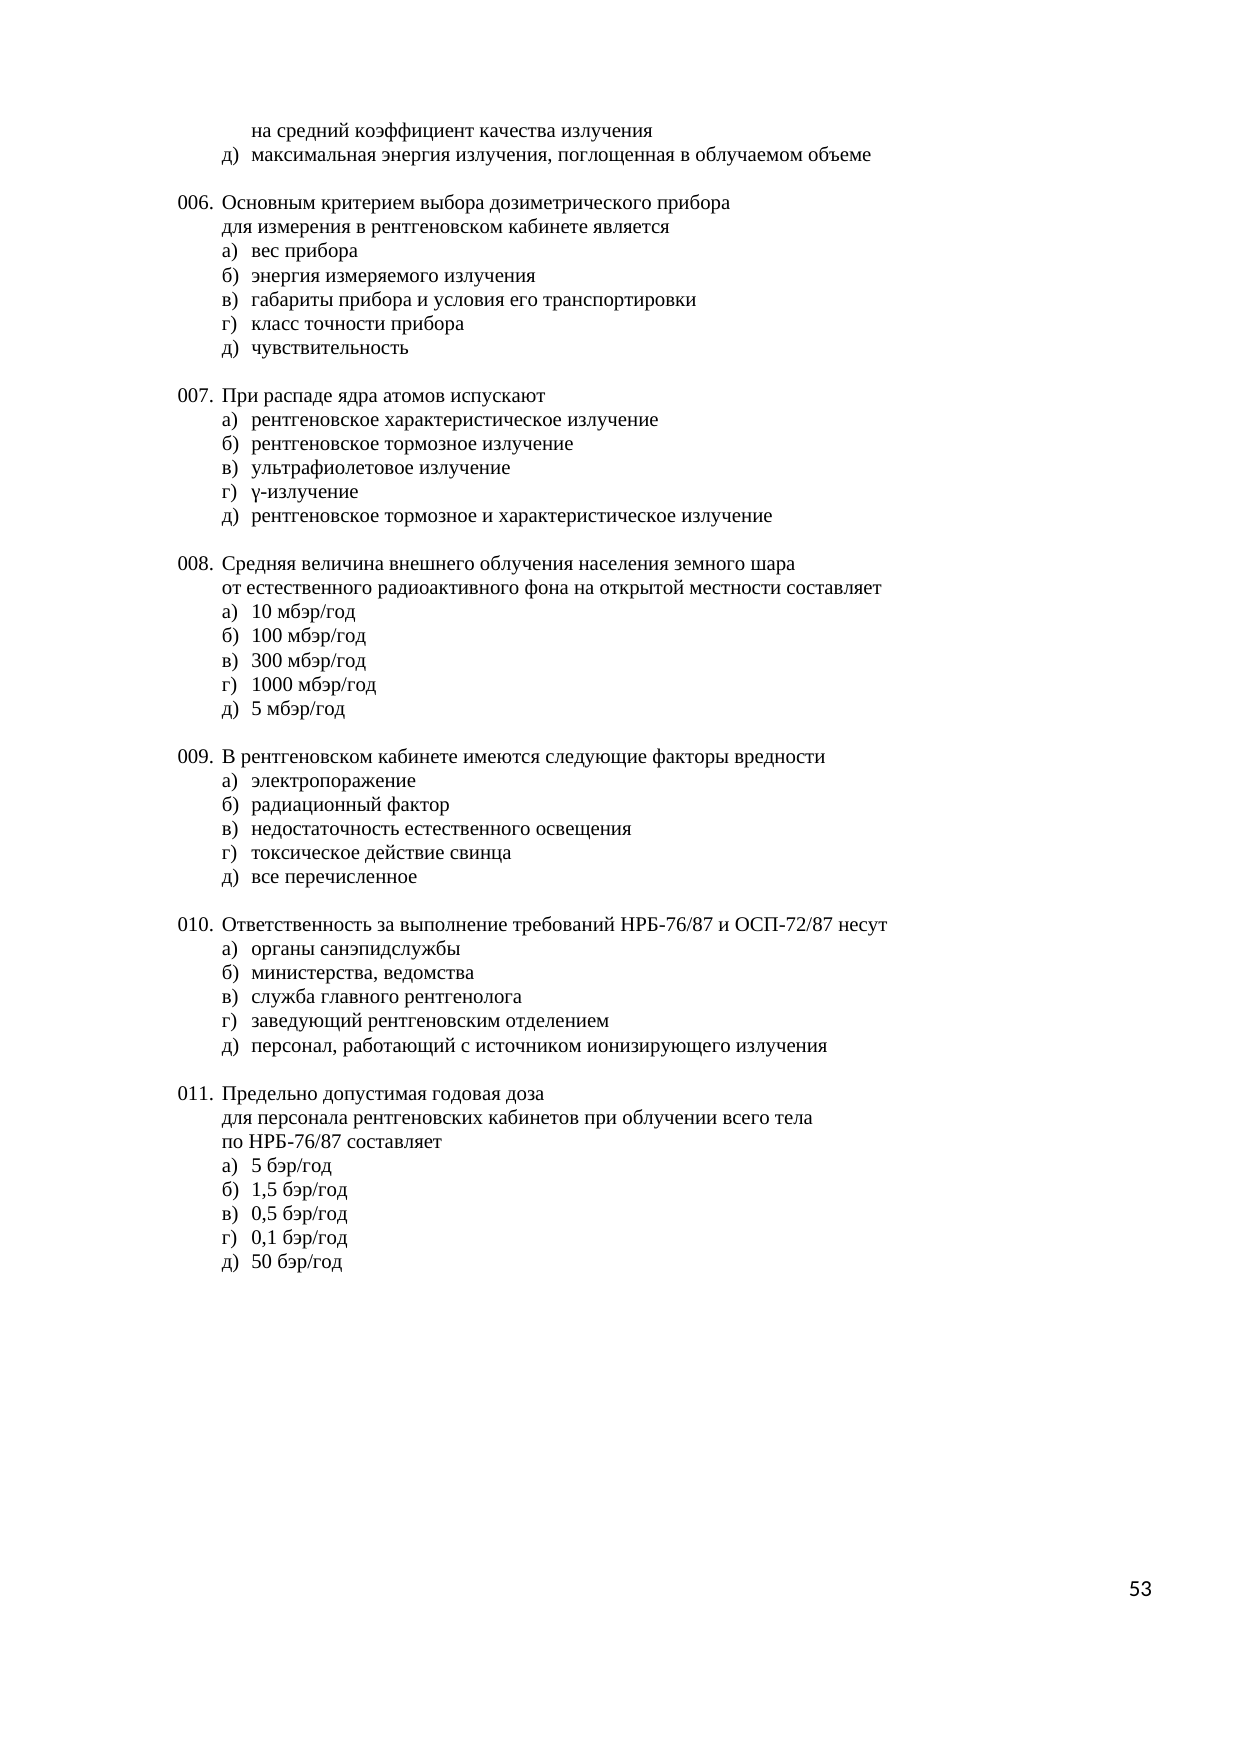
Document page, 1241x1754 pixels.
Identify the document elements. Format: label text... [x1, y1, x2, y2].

text а) 10 мбэр/год [177, 599, 1152, 623]
text г) токсическое действие свинца [177, 840, 1152, 864]
text д) максимальная энергия излучения, поглощенная в облучаемом объеме [177, 142, 1152, 166]
text 007. При распаде ядра атомов испускают [177, 383, 1152, 407]
text 009. В рентгеновском кабинете имеются следующие факторы вредности [177, 744, 1152, 768]
text от естественного радиоактивного фона на открытой местности составляет [177, 575, 1152, 599]
text д) чувствительность [177, 335, 1152, 359]
text б) энергия измеряемого излучения [177, 262, 1152, 287]
text д) 5 мбэр/год [177, 696, 1152, 720]
text д) все перечисленное [177, 864, 1152, 888]
text 010. Ответственность за выполнение требований НРБ-76/87 и ОСП-72/87 несут [177, 912, 1152, 936]
text на средний коэффициент качества излучения [177, 118, 1152, 142]
text г) γ-излучение [177, 479, 1152, 503]
text а) вес прибора [177, 238, 1152, 262]
text в) недостаточность естественного освещения [177, 816, 1152, 840]
text б) 100 мбэр/год [177, 623, 1152, 647]
text в) ультрафиолетовое излучение [177, 455, 1152, 479]
text 008. Средняя величина внешнего облучения населения земного шара [177, 551, 1152, 575]
text в) служба главного рентгенолога [177, 984, 1152, 1008]
text г) класс точности прибора [177, 311, 1152, 335]
text д) персонал, работающий с источником ионизирующего излучения [177, 1032, 1152, 1057]
text в) 0,5 бэр/год [177, 1201, 1152, 1225]
text б) радиационный фактор [177, 792, 1152, 816]
text а) 5 бэр/год [177, 1153, 1152, 1177]
text а) рентгеновское характеристическое излучение [177, 407, 1152, 431]
text г) 1000 мбэр/год [177, 672, 1152, 696]
text в) габариты прибора и условия его транспортировки [177, 287, 1152, 311]
text в) 300 мбэр/год [177, 647, 1152, 672]
text б) рентгеновское тормозное излучение [177, 431, 1152, 455]
text б) министерства, ведомства [177, 960, 1152, 984]
text для измерения в рентгеновском кабинете является [177, 214, 1152, 238]
text д) 50 бэр/год [177, 1249, 1152, 1273]
text б) 1,5 бэр/год [177, 1177, 1152, 1201]
text а) электропоражение [177, 768, 1152, 792]
text г) заведующий рентгеновским отделением [177, 1008, 1152, 1032]
text по НРБ-76/87 составляет [177, 1129, 1152, 1153]
text д) рентгеновское тормозное и характеристическое излучение [177, 503, 1152, 527]
text а) органы санэпидслужбы [177, 936, 1152, 960]
text 011. Предельно допустимая годовая доза [177, 1081, 1152, 1105]
text 006. Основным критерием выбора дозиметрического прибора [177, 190, 1152, 214]
text г) 0,1 бэр/год [177, 1225, 1152, 1249]
text для персонала рентгеновских кабинетов при облучении всего тела [177, 1105, 1152, 1129]
